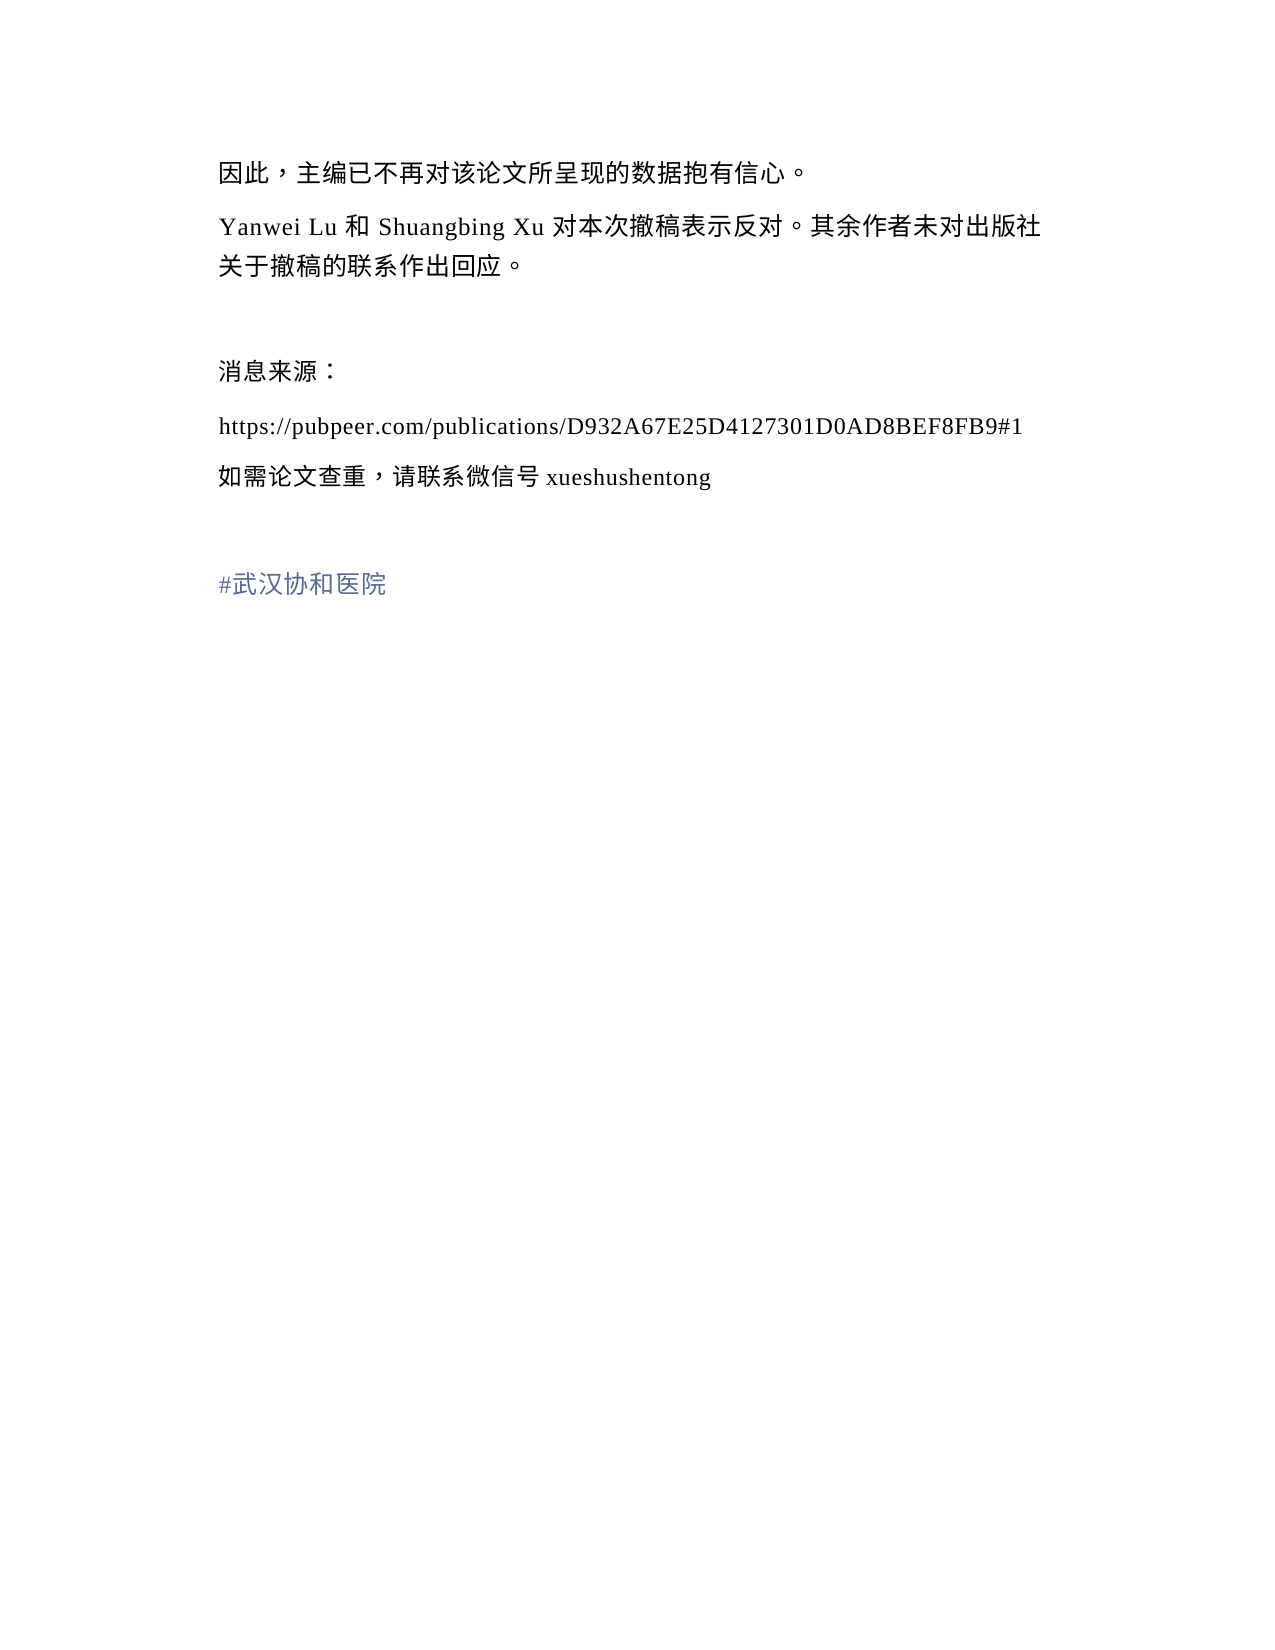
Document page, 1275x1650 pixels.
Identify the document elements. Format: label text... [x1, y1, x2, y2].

text https://pubpeer.com/publications/D932A67E25D4127301D0AD8BEF8FB9#1 [219, 400, 1056, 440]
text 如需论文查重，请联系微信号xueshushentong [219, 452, 1056, 492]
text 消息来源： [219, 347, 1056, 387]
text #武汉协和医院 [219, 561, 1056, 601]
text 因此，主编已不再对该论文所呈现的数据抱有信心。 [219, 150, 1056, 190]
text Yanwei Lu 和 Shuangbing Xu 对本次撤稿表示反对。其余作者未对出版社关于撤稿的联系作出回应。 [219, 202, 1056, 282]
